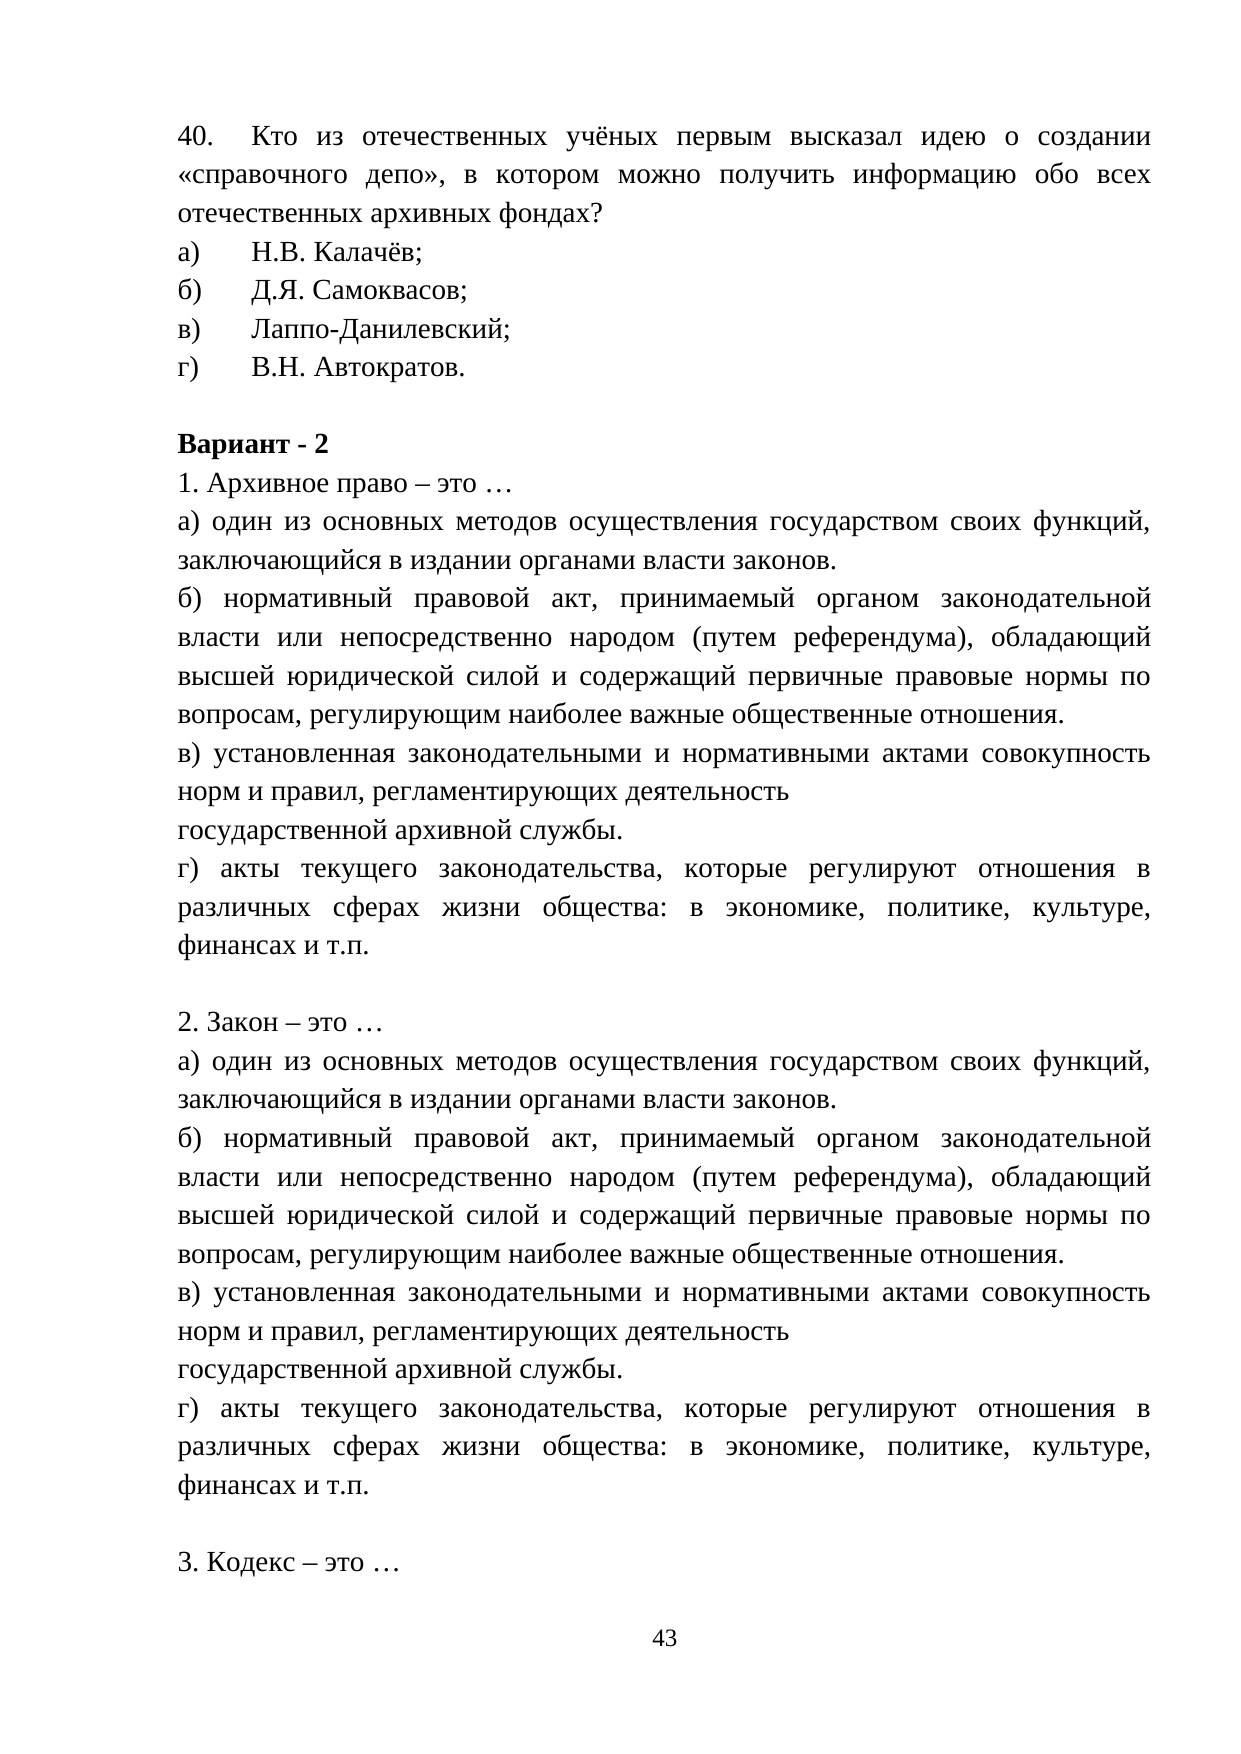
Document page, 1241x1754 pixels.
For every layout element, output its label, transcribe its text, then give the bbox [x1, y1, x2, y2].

text г) акты текущего законодательства, которые регулируют отношения в различных сферах жизни общества: в экономике, политике, культуре, финансах и т.п. [177, 850, 1152, 961]
text 2. Закон – это … [177, 1004, 1152, 1038]
text государственной архивной службы. [177, 812, 1152, 845]
text 1. Архивное право – это … [177, 465, 1152, 498]
text г) В.Н. Автократов. [177, 349, 1152, 383]
text б) Д.Я. Самоквасов; [177, 272, 1152, 306]
text а) один из основных методов осуществления государством своих функций, заключающийся в издании органами власти законов. [177, 1043, 1152, 1115]
text в) установленная законодательными и нормативными актами совокупность норм и правил, регламентирующих деятельность [177, 735, 1152, 807]
text а) один из основных методов осуществления государством своих функций, заключающийся в издании органами власти законов. [177, 503, 1152, 576]
text Вариант - 2 [177, 426, 1152, 460]
text 3. Кодекс – это … [177, 1544, 1152, 1578]
text а) Н.В. Калачёв; [177, 234, 1152, 267]
text в) Лаппо-Данилевский; [177, 311, 1152, 344]
text г) акты текущего законодательства, которые регулируют отношения в различных сферах жизни общества: в экономике, политике, культуре, финансах и т.п. [177, 1390, 1152, 1501]
text государственной архивной службы. [177, 1351, 1152, 1385]
text в) установленная законодательными и нормативными актами совокупность норм и правил, регламентирующих деятельность [177, 1274, 1152, 1346]
text 40. Кто из отечественных учёных первым высказал идею о создании «справочного депо», в котором можно получить информацию обо всех отечественных архивных фондах? [177, 118, 1152, 229]
